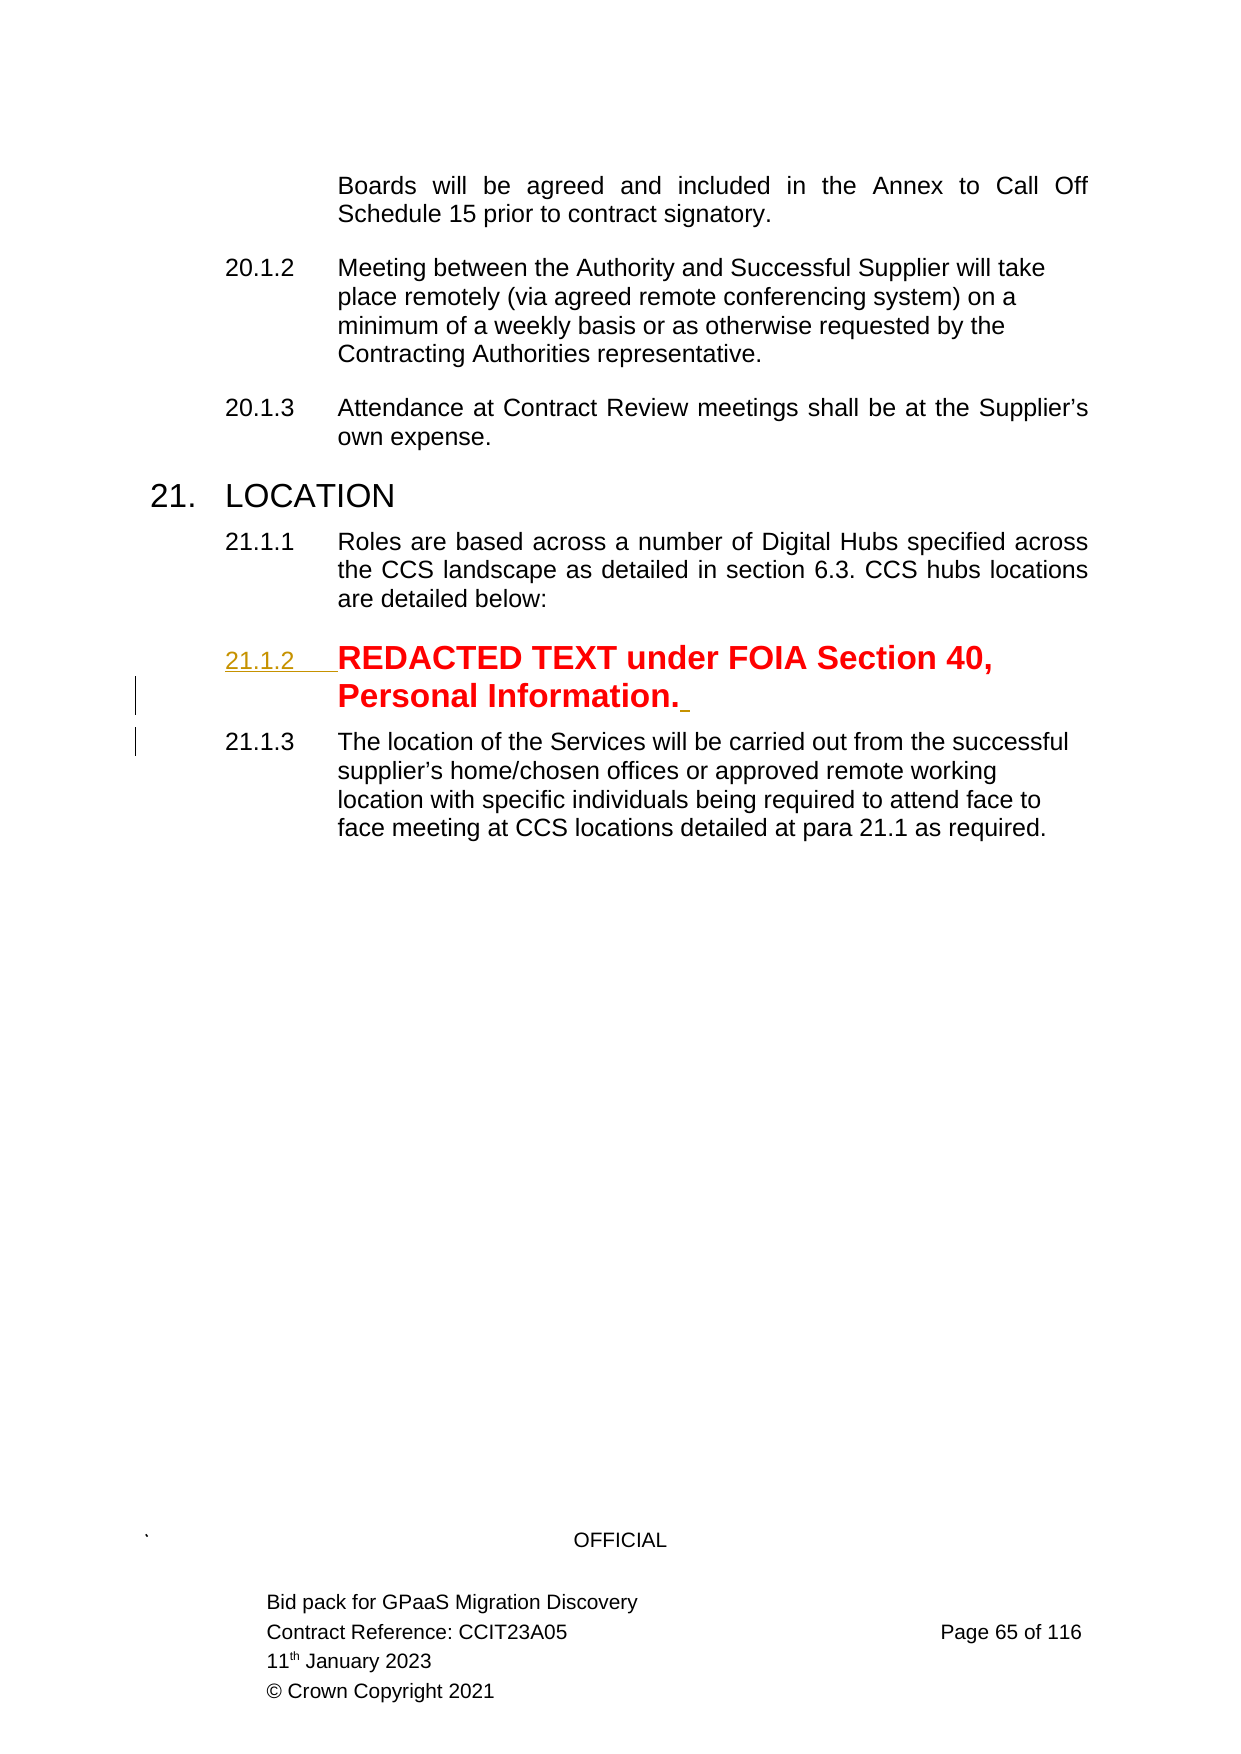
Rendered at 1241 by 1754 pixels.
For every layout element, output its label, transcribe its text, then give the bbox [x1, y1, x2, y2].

subtitle Roles are based across a number of Digital Hubs specified across the CCS landscape as detailed in section 6.3. CCS hubs locations are detailed below: [225, 527, 1090, 613]
subtitle LOCATION [150, 476, 1090, 514]
subtitle REDACTED TEXT under FOIA Section 40, Personal Information. [225, 638, 1090, 715]
subtitle Meeting between the Authority and Successful Supplier will take place remotely (via agreed remote conferencing system) on a minimum of a weekly basis or as otherwise requested by the Contracting Authorities representative. [225, 253, 1090, 368]
subtitle The location of the Services will be carried out from the successful supplier’s home/chosen offices or approved remote working location with specific individuals being required to attend face to face meeting at CCS locations detailed at para 21.1 as required. [225, 727, 1090, 842]
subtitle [225, 171, 1090, 228]
subtitle Attendance at Contract Review meetings shall be at the Supplier’s own expense. [225, 393, 1090, 451]
